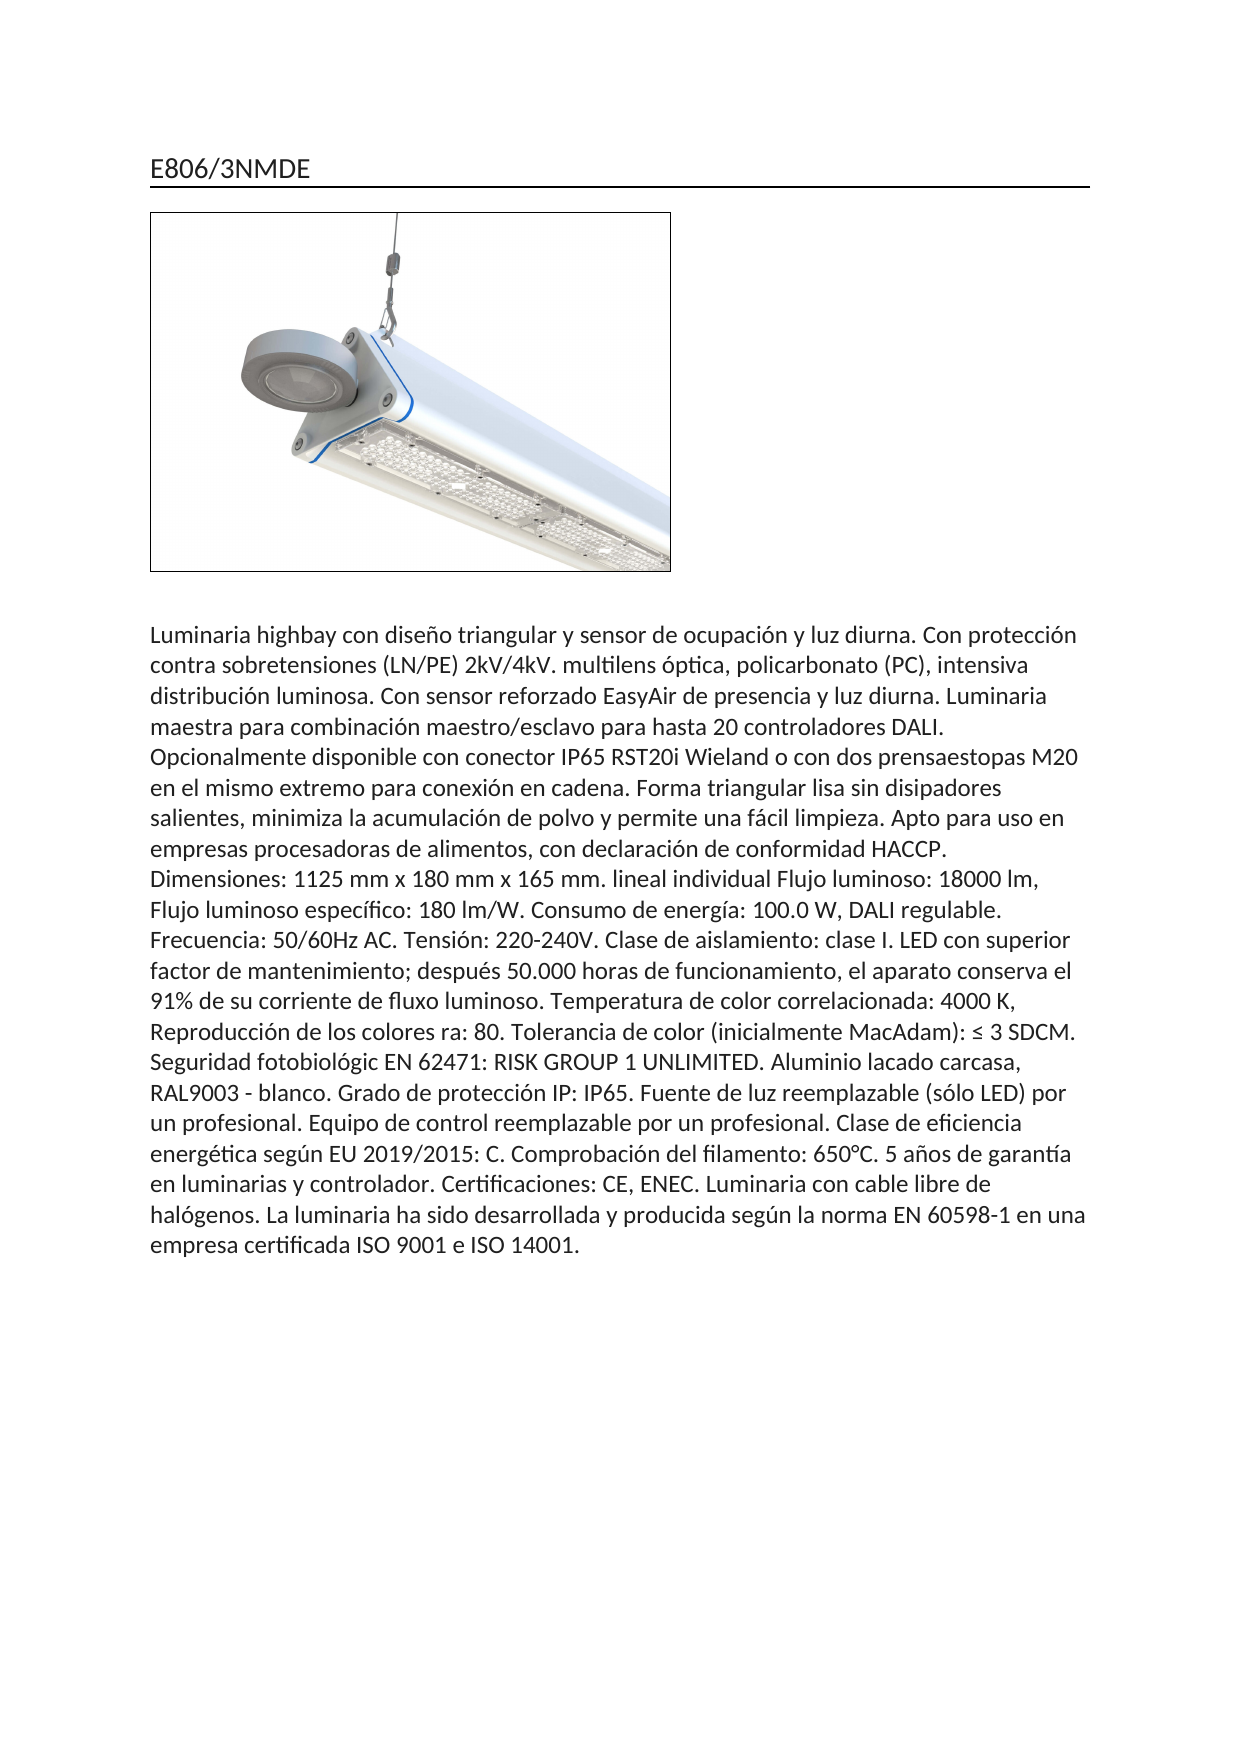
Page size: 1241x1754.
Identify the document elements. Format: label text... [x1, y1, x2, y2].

picture [151, 213, 670, 571]
text Luminaria highbay con diseño triangular y sensor de ocupación y luz diurna. Con protección contra sobretensiones (LN/PE) 2kV/4kV. multilens óptica, policarbonato (PC), intensiva distribución luminosa. Con sensor reforzado EasyAir de presencia y luz diurna. Luminaria maestra para combinación maestro/esclavo para hasta 20 controladores DALI. Opcionalmente disponible con conector IP65 RST20i Wieland o con dos prensaestopas M20 en el mismo extremo para conexión en cadena. Forma triangular lisa sin disipadores salientes, minimiza la acumulación de polvo y permite una fácil limpieza. Apto para uso en empresas procesadoras de alimentos, con declaración de conformidad HACCP. Dimensiones: 1125 mm x 180 mm x 165 mm. lineal individual Flujo luminoso: 18000 lm, Flujo luminoso específico: 180 lm/W. Consumo de energía: 100.0 W, DALI regulable. Frecuencia: 50/60Hz AC. Tensión: 220-240V. Clase de aislamiento: clase I. LED con superior factor de mantenimiento; después 50.000 horas de funcionamiento, el aparato conserva el 91% de su corriente de fluxo luminoso. Temperatura de color correlacionada: 4000 K, Reproducción de los colores ra: 80. Tolerancia de color (inicialmente MacAdam): ≤ 3 SDCM. Seguridad fotobiológic EN 62471: RISK GROUP 1 UNLIMITED. Aluminio lacado carcasa, RAL9003 - blanco. Grado de protección IP: IP65. Fuente de luz reemplazable (sólo LED) por un profesional. Equipo de control reemplazable por un profesional. Clase de eficiencia energética según EU 2019/2015: C. Comprobación del filamento: 650°C. 5 años de garantía en luminarias y controlador. Certificaciones: CE, ENEC. Luminaria con cable libre de halógenos. La luminaria ha sido desarrollada y producida según la norma EN 60598-1 en una empresa certificada ISO 9001 e ISO 14001. [150, 619, 1090, 1260]
text E806/3NMDE [150, 150, 1090, 186]
